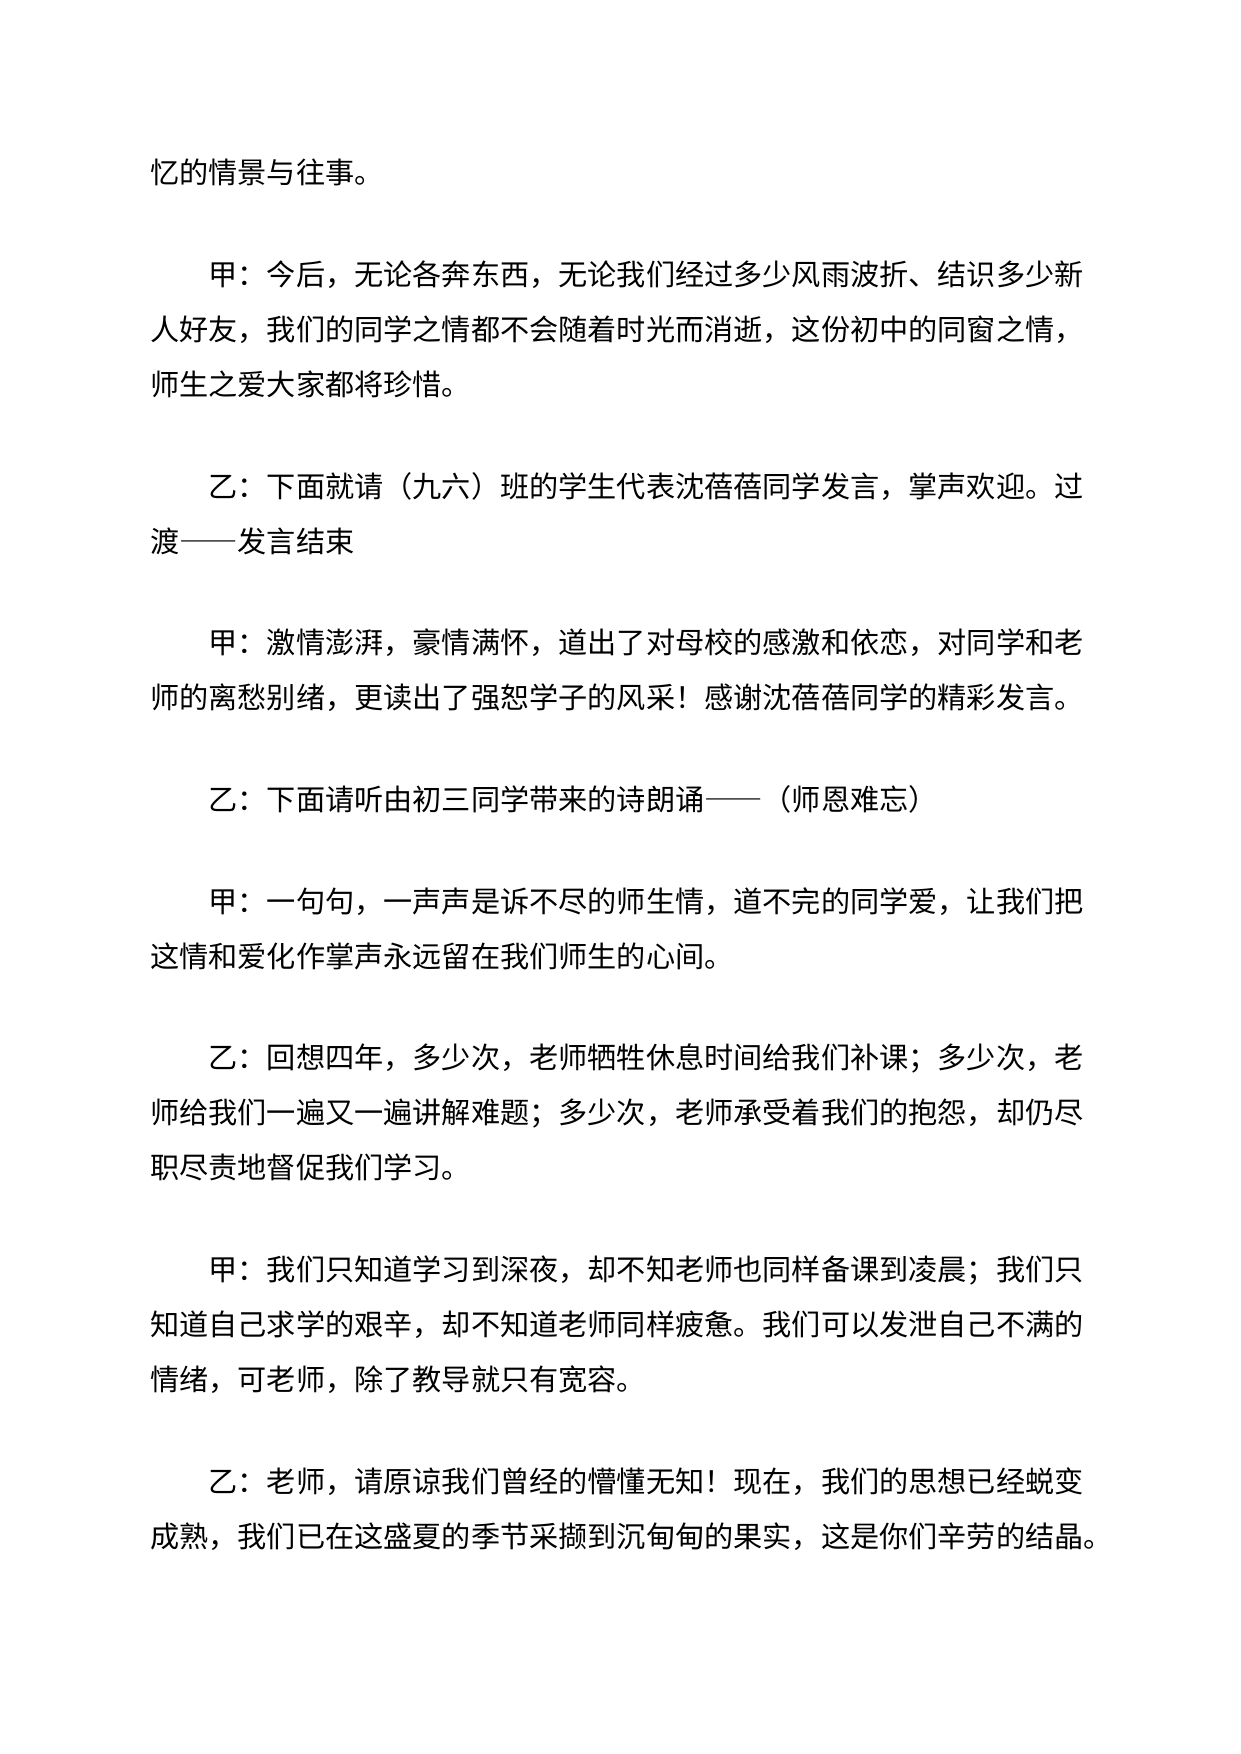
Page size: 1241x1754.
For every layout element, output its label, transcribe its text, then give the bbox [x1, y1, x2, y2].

text 乙：老师，请原谅我们曾经的懵懂无知！现在，我们的思想已经蜕变成熟，我们已在这盛夏的季节采撷到沉甸甸的果实，这是你们辛劳的结晶。 [150, 1458, 1090, 1555]
text 乙：下面请听由初三同学带来的诗朗诵——（师恩难忘） [150, 777, 1090, 819]
text 乙：回想四年，多少次，老师牺牲休息时间给我们补课；多少次，老师给我们一遍又一遍讲解难题；多少次，老师承受着我们的抱怨，却仍尽职尽责地督促我们学习。 [150, 1035, 1090, 1187]
text 甲：我们只知道学习到深夜，却不知老师也同样备课到凌晨；我们只知道自己求学的艰辛，却不知道老师同样疲惫。我们可以发泄自己不满的情绪，可老师，除了教导就只有宽容。 [150, 1247, 1090, 1399]
text 乙：下面就请（九六）班的学生代表沈蓓蓓同学发言，掌声欢迎。过渡——发言结束 [150, 463, 1090, 561]
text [150, 150, 1090, 192]
text 甲：激情澎湃，豪情满怀，道出了对母校的感激和依恋，对同学和老师的离愁别绪，更读出了强恕学子的风采！感谢沈蓓蓓同学的精彩发言。 [150, 620, 1090, 717]
text 甲：今后，无论各奔东西，无论我们经过多少风雨波折、结识多少新人好友，我们的同学之情都不会随着时光而消逝，这份初中的同窗之情，师生之爱大家都将珍惜。 [150, 252, 1090, 404]
text 甲：一句句，一声声是诉不尽的师生情，道不完的同学爱，让我们把这情和爱化作掌声永远留在我们师生的心间。 [150, 878, 1090, 976]
